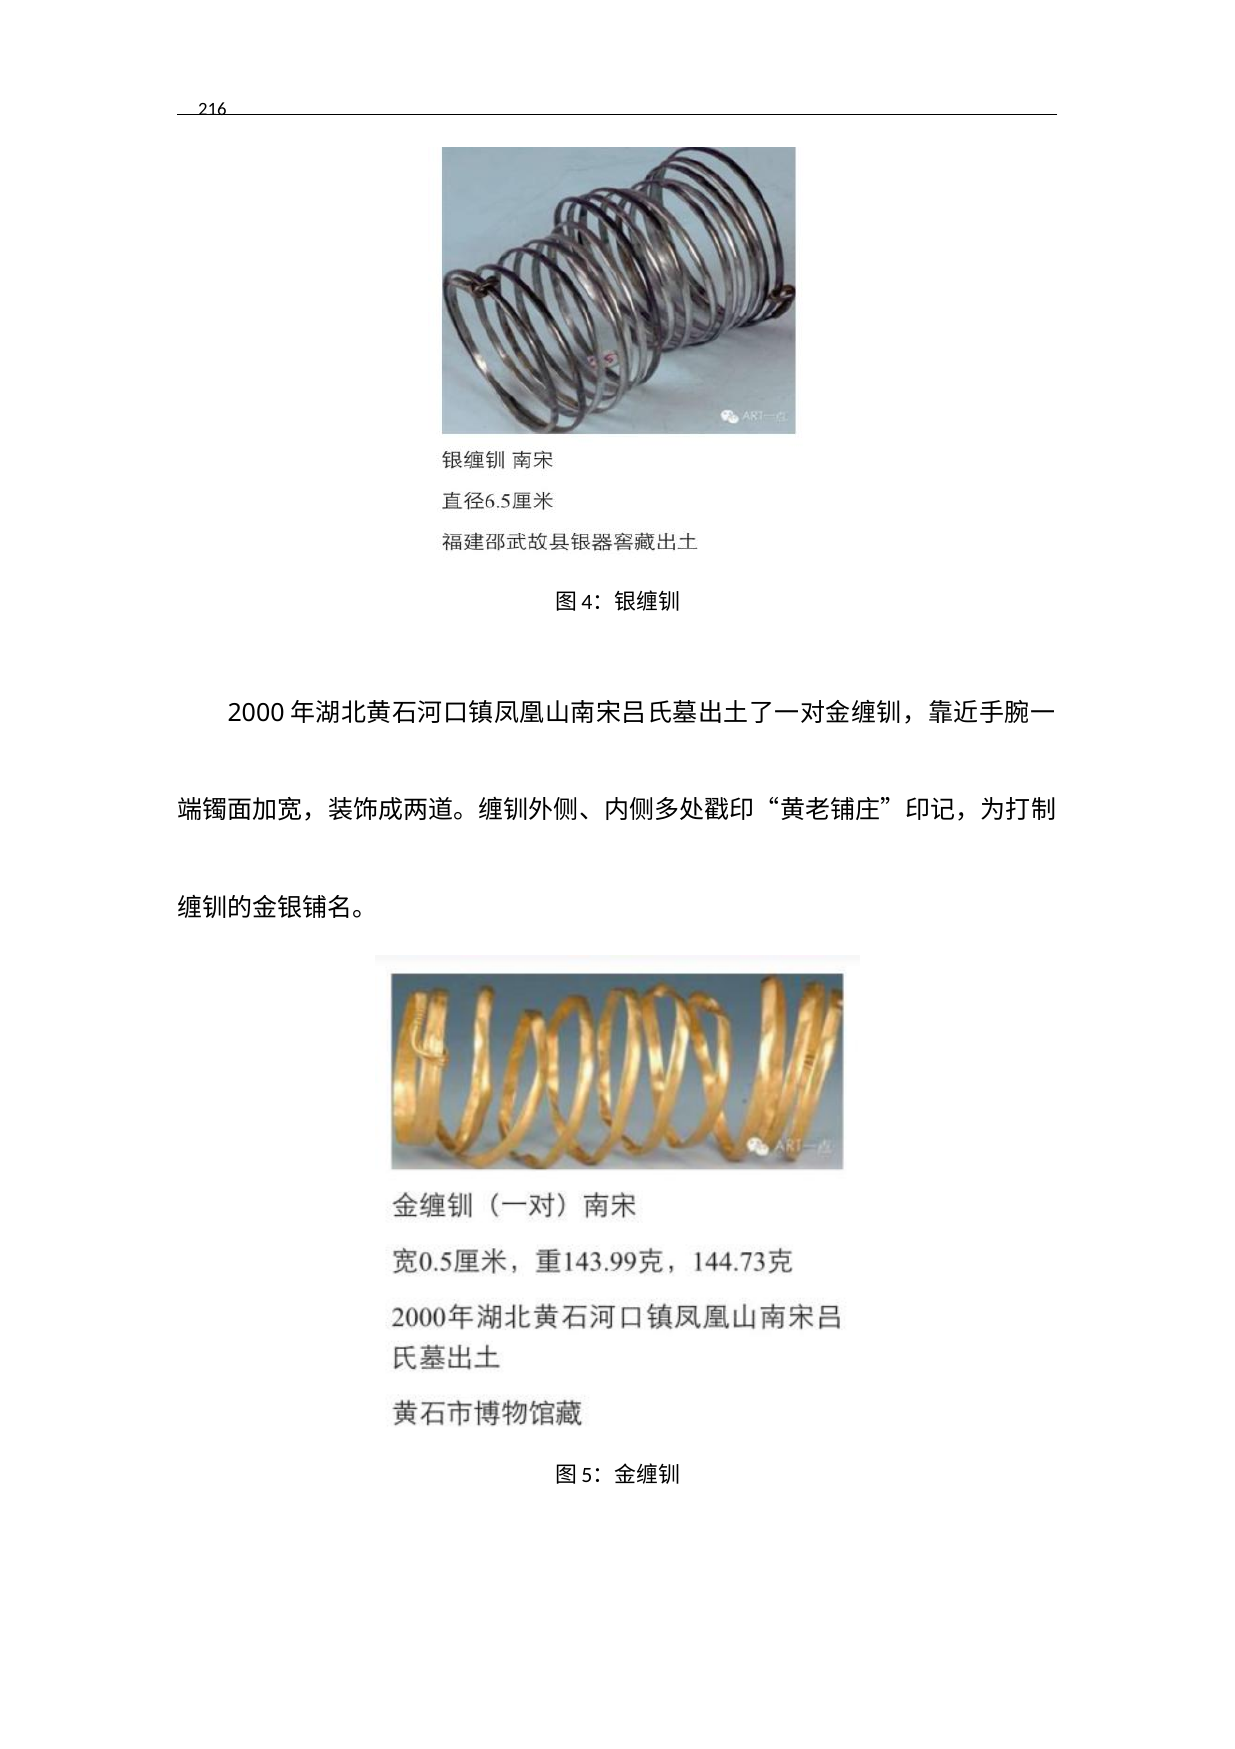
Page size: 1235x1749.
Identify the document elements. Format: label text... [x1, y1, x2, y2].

picture [428, 147, 806, 562]
text 图5：金缠钏 [177, 1457, 1057, 1489]
text 图4：银缠钏 [177, 583, 1057, 616]
text 2000年湖北黄石河口镇凤凰山南宋吕氏墓出土了一对金缠钏，靠近手腕一端镯面加宽，装饰成两道。缠钏外侧、内侧多处戳印“黄老铺庄”印记，为打制缠钏的金银铺名。 [177, 678, 1057, 938]
picture [375, 955, 860, 1428]
